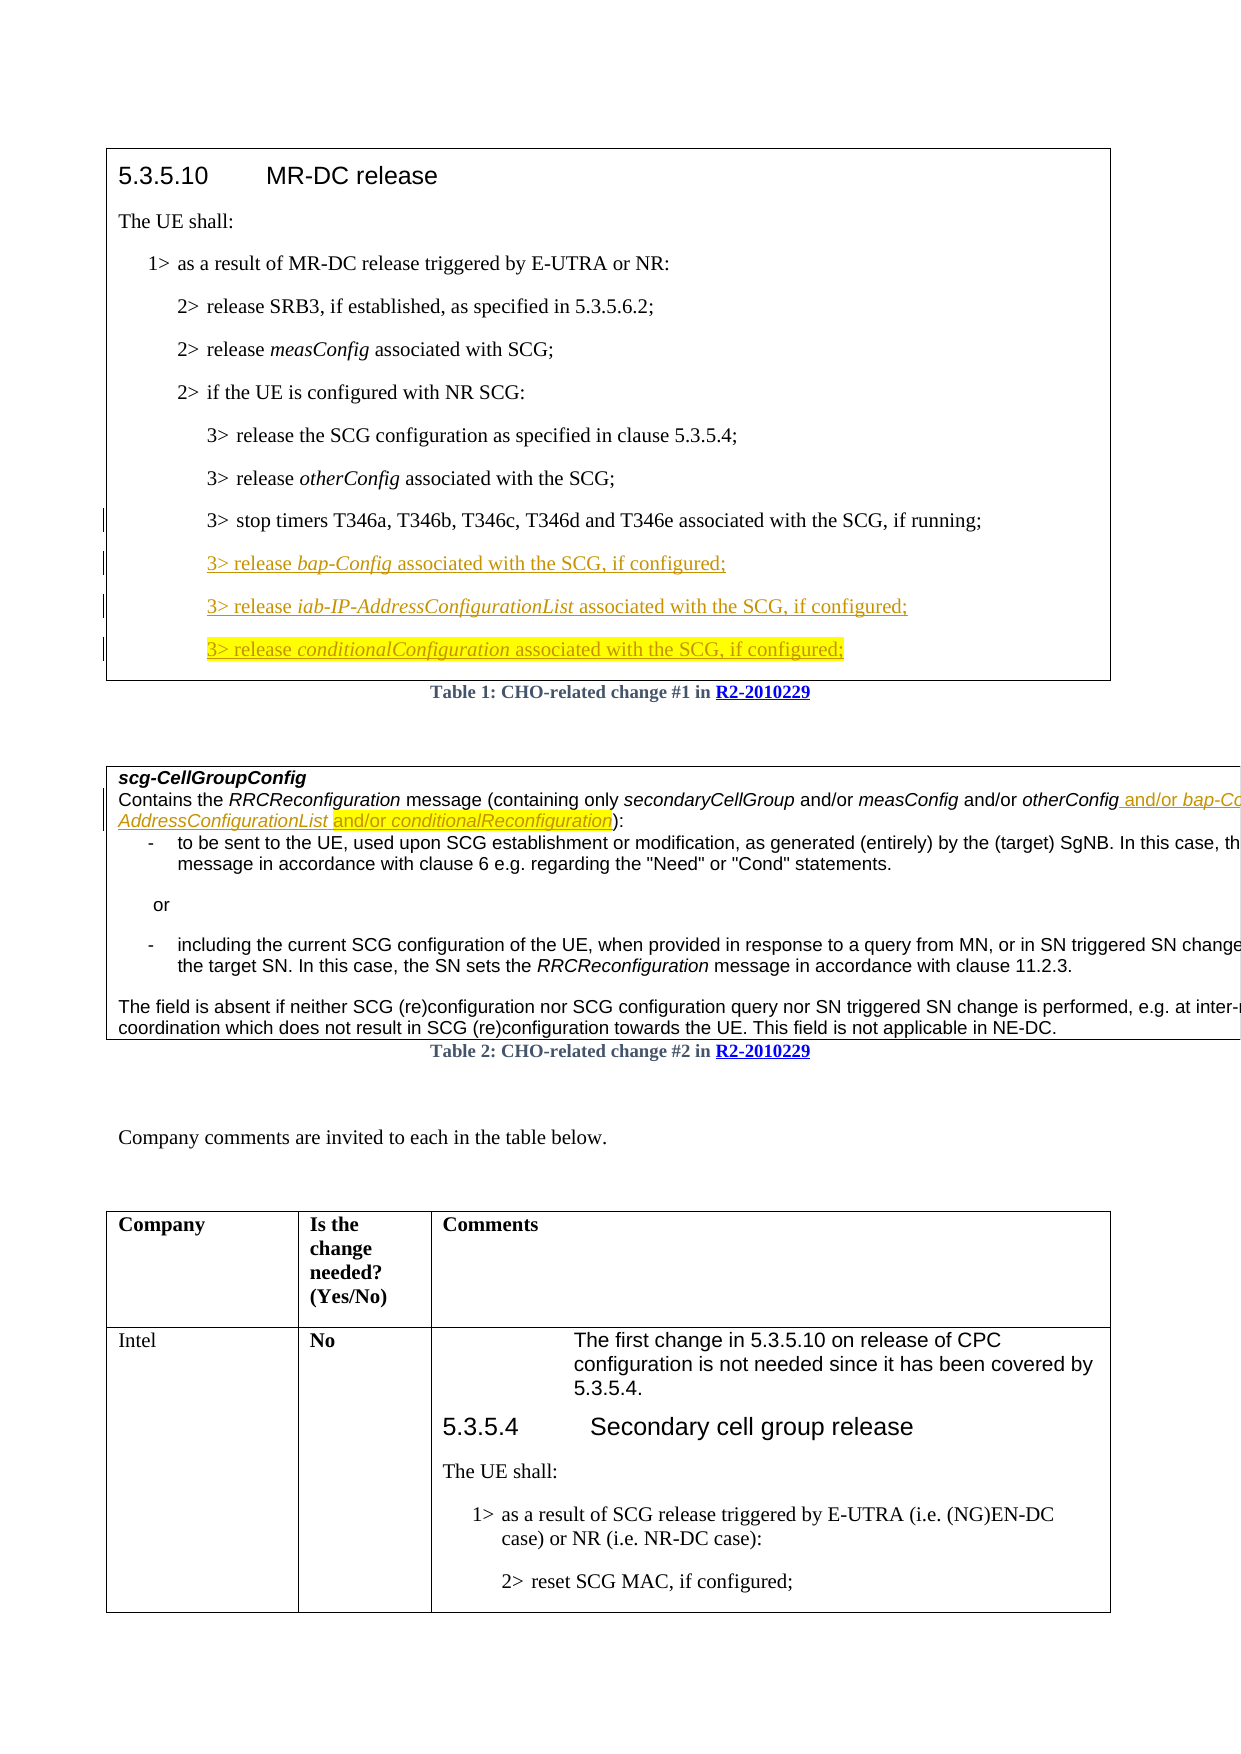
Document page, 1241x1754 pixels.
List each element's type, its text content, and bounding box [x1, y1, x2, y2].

table_header Comments [432, 1212, 1110, 1327]
table_header 5.3.5.10 MR-DC release The UE shall: 1> as a result of MR-DC release triggered by E-UTRA or NR: 2> release SRB3, if established, as specified in 5.3.5.6.2; 2> release measConfig associated with SCG; 2> if the UE is configured with NR SCG: 3> release the SCG configuration as specified in clause 5.3.5.4; 3> release otherConfig associated with the SCG; 3> stop timers T346a, T346b, T346c, T346d and T346e associated with the SCG, if running; [107, 149, 1110, 679]
table_header Company [107, 1212, 298, 1327]
table_header Is the change needed? (Yes/No) [299, 1212, 431, 1327]
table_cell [432, 1328, 1110, 1612]
table_cell No [299, 1328, 431, 1612]
text Table 2: CHO-related change #2 in R2-2010229 [118, 1040, 1122, 1061]
table_cell Intel [107, 1328, 298, 1612]
table_header scg-CellGroupConfig Contains the RRCReconfiguration message (containing only secondaryCellGroup and/or measConfig and/or otherConfig): - to be sent to the UE, used upon SCG establishment or modification, as generated (entirely) by the (target) SgNB. In this case, the SN sets the RRCReconfiguration message in accordance with clause 6 e.g. regarding the "Need" or "Cond" statements. or - including the current SCG configuration of the UE, when provided in response to a query from MN, or in SN triggered SN change in order to enable delta signaling by the target SN. In this case, the SN sets the RRCReconfiguration message in accordance with clause 11.2.3. The field is absent if neither SCG (re)configuration nor SCG configuration query nor SN triggered SN change is performed, e.g. at inter-node capability/configuration coordination which does not result in SCG (re)configuration towards the UE. This field is not applicable in NE-DC. [107, 767, 1240, 1039]
text Table 1: CHO-related change #1 in R2-2010229 [118, 681, 1122, 702]
text Company comments are invited to each in the table below. [118, 1125, 1122, 1149]
